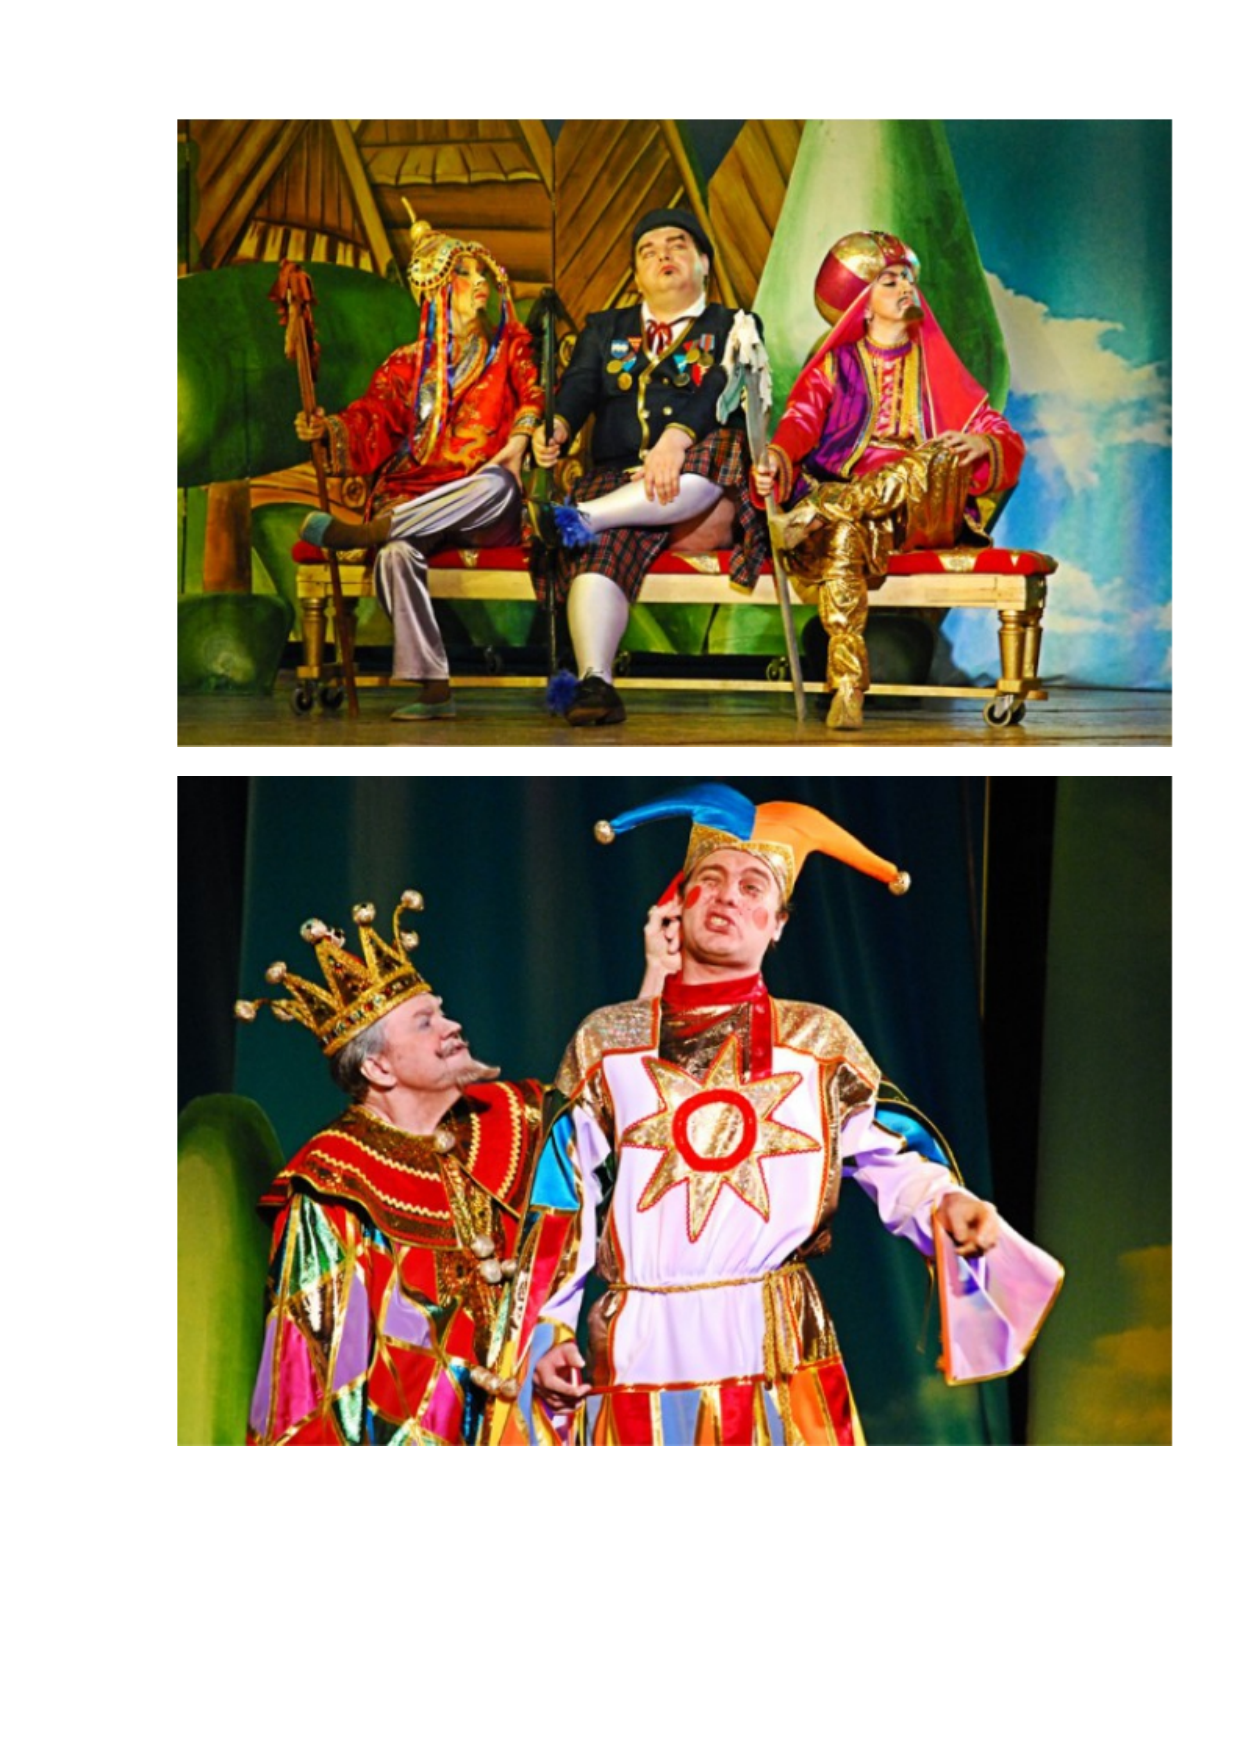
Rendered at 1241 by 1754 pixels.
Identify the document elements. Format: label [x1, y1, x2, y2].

picture [177, 776, 1173, 1446]
picture [177, 118, 1173, 747]
